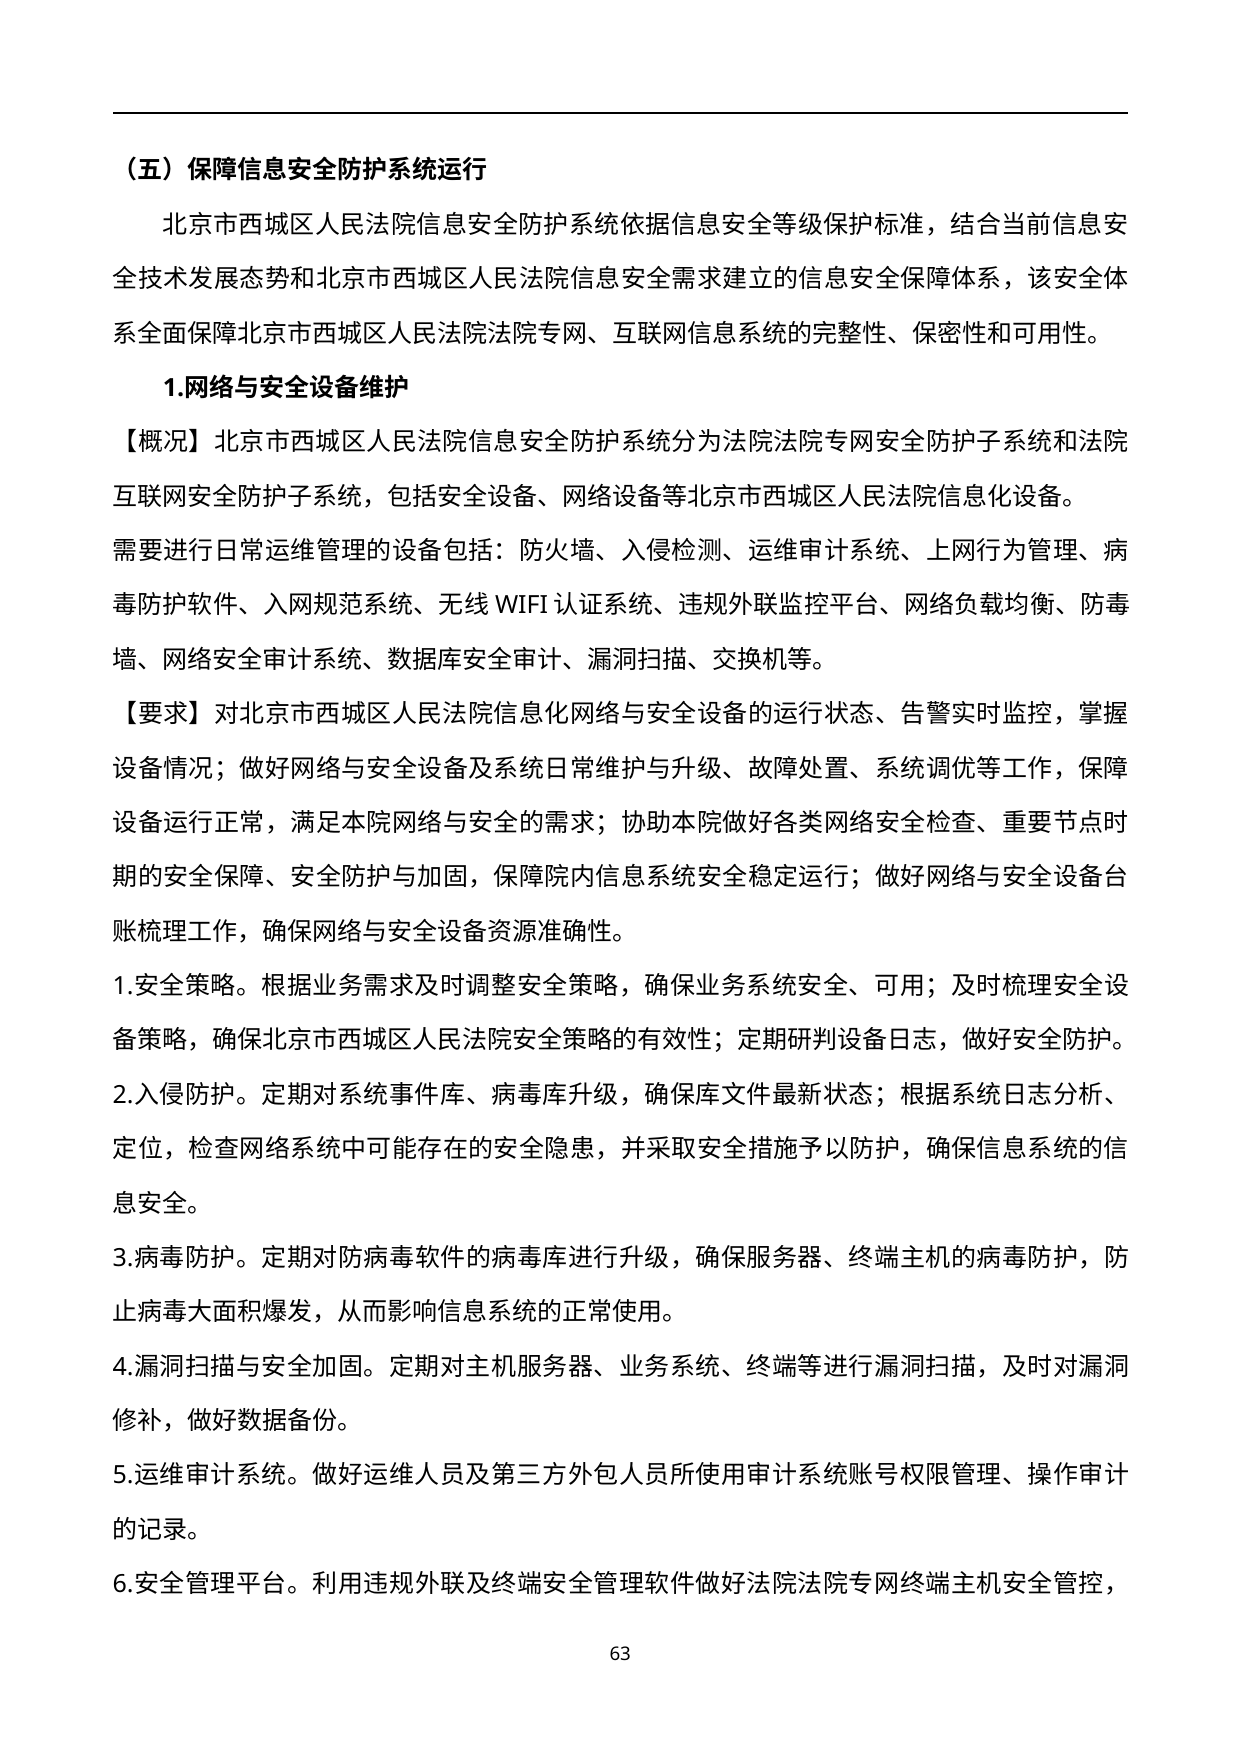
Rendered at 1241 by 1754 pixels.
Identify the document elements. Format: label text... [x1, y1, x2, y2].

text 4.漏洞扫描与安全加固。定期对主机服务器、业务系统、终端等进行漏洞扫描，及时对漏洞修补，做好数据备份。 [112, 1346, 1131, 1437]
text 【概况】北京市西城区人民法院信息安全防护系统分为法院法院专网安全防护子系统和法院互联网安全防护子系统，包括安全设备、网络设备等北京市西城区人民法院信息化设备。 [112, 422, 1131, 512]
text 北京市西城区人民法院信息安全防护系统依据信息安全等级保护标准，结合当前信息安全技术发展态势和北京市西城区人民法院信息安全需求建立的信息安全保障体系，该安全体系全面保障北京市西城区人民法院法院专网、互联网信息系统的完整性、保密性和可用性。 [112, 204, 1131, 349]
text 5.运维审计系统。做好运维人员及第三方外包人员所使用审计系统账号权限管理、操作审计的记录。 [112, 1455, 1131, 1546]
text 1.网络与安全设备维护 [112, 367, 1131, 404]
text 3.病毒防护。定期对防病毒软件的病毒库进行升级，确保服务器、终端主机的病毒防护，防止病毒大面积爆发，从而影响信息系统的正常使用。 [112, 1237, 1131, 1328]
text 需要进行日常运维管理的设备包括：防火墙、入侵检测、运维审计系统、上网行为管理、病毒防护软件、入网规范系统、无线WIFI认证系统、违规外联监控平台、网络负载均衡、防毒墙、网络安全审计系统、数据库安全审计、漏洞扫描、交换机等。 [112, 531, 1131, 676]
text 1.安全策略。根据业务需求及时调整安全策略，确保业务系统安全、可用；及时梳理安全设备策略，确保北京市西城区人民法院安全策略的有效性；定期研判设备日志，做好安全防护。 [112, 966, 1131, 1056]
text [112, 1564, 1131, 1600]
text 2.入侵防护。定期对系统事件库、病毒库升级，确保库文件最新状态；根据系统日志分析、定位，检查网络系统中可能存在的安全隐患，并采取安全措施予以防护，确保信息系统的信息安全。 [112, 1074, 1131, 1219]
text （五）保障信息安全防护系统运行 [112, 150, 1131, 186]
text 【要求】对北京市西城区人民法院信息化网络与安全设备的运行状态、告警实时监控，掌握设备情况；做好网络与安全设备及系统日常维护与升级、故障处置、系统调优等工作，保障设备运行正常，满足本院网络与安全的需求；协助本院做好各类网络安全检查、重要节点时期的安全保障、安全防护与加固，保障院内信息系统安全稳定运行；做好网络与安全设备台账梳理工作，确保网络与安全设备资源准确性。 [112, 694, 1131, 947]
